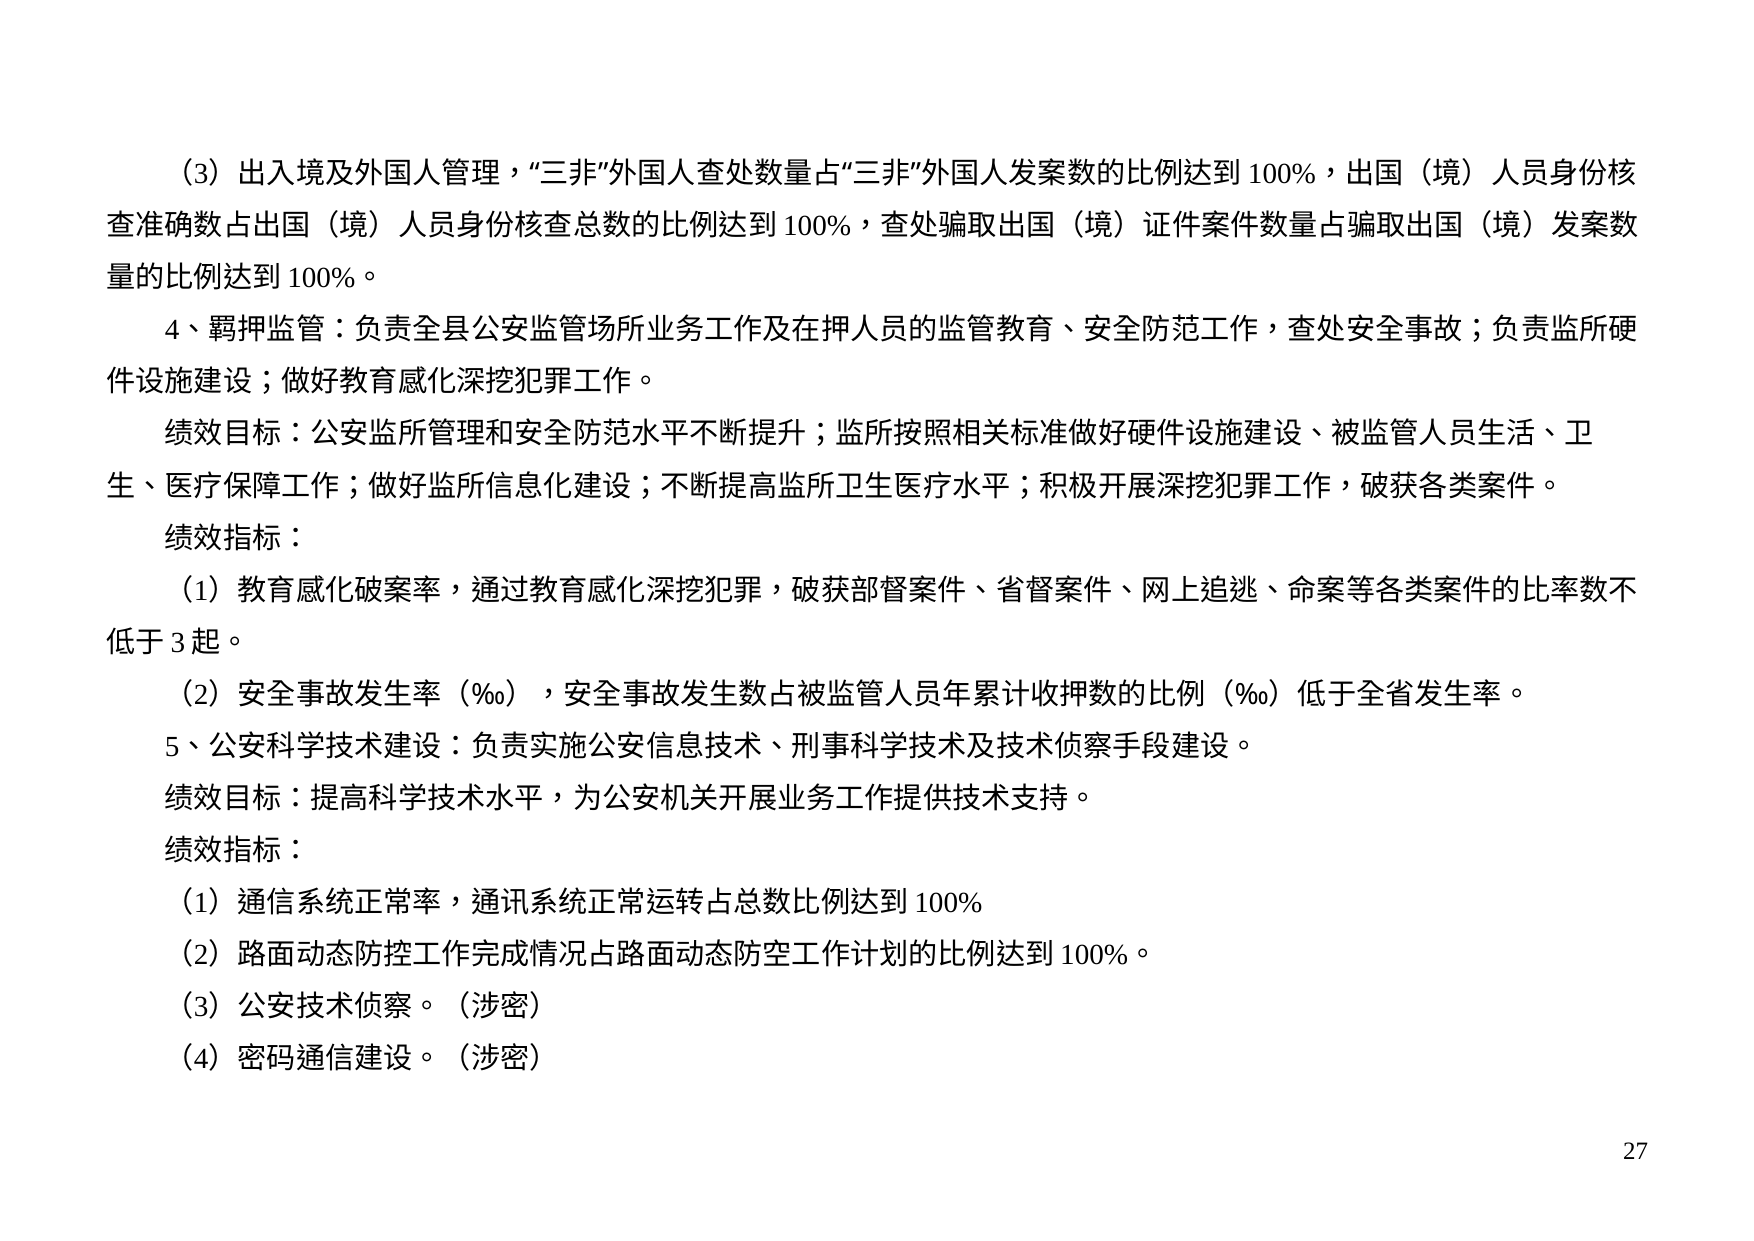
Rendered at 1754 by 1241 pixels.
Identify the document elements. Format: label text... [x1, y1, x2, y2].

text 绩效目标：公安监所管理和安全防范水平不断提升；监所按照相关标准做好硬件设施建设、被监管人员生活、卫生、医疗保障工作；做好监所信息化建设；不断提高监所卫生医疗水平；积极开展深挖犯罪工作，破获各类案件。 [106, 402, 1648, 506]
text 5、公安科学技术建设：负责实施公安信息技术、刑事科学技术及技术侦察手段建设。 [106, 715, 1648, 767]
text 绩效指标： [106, 506, 1648, 558]
text （3）出入境及外国人管理，“三非”外国人查处数量占“三非”外国人发案数的比例达到100%，出国（境）人员身份核查准确数占出国（境）人员身份核查总数的比例达到100%，查处骗取出国（境）证件案件数量占骗取出国（境）发案数量的比例达到100%。 [106, 142, 1648, 298]
text （4）密码通信建设。（涉密） [106, 1027, 1648, 1079]
text 4、羁押监管：负责全县公安监管场所业务工作及在押人员的监管教育、安全防范工作，查处安全事故；负责监所硬件设施建设；做好教育感化深挖犯罪工作。 [106, 298, 1648, 402]
text （2）安全事故发生率（‰），安全事故发生数占被监管人员年累计收押数的比例（‰）低于全省发生率。 [106, 663, 1648, 715]
text （1）教育感化破案率，通过教育感化深挖犯罪，破获部督案件、省督案件、网上追逃、命案等各类案件的比率数不低于3起。 [106, 558, 1648, 663]
text （1）通信系统正常率，通讯系统正常运转占总数比例达到100% [106, 871, 1648, 923]
text （3）公安技术侦察。（涉密） [106, 975, 1648, 1027]
text 绩效目标：提高科学技术水平，为公安机关开展业务工作提供技术支持。 [106, 767, 1648, 819]
text （2）路面动态防控工作完成情况占路面动态防空工作计划的比例达到100%。 [106, 923, 1648, 975]
text 绩效指标： [106, 819, 1648, 871]
